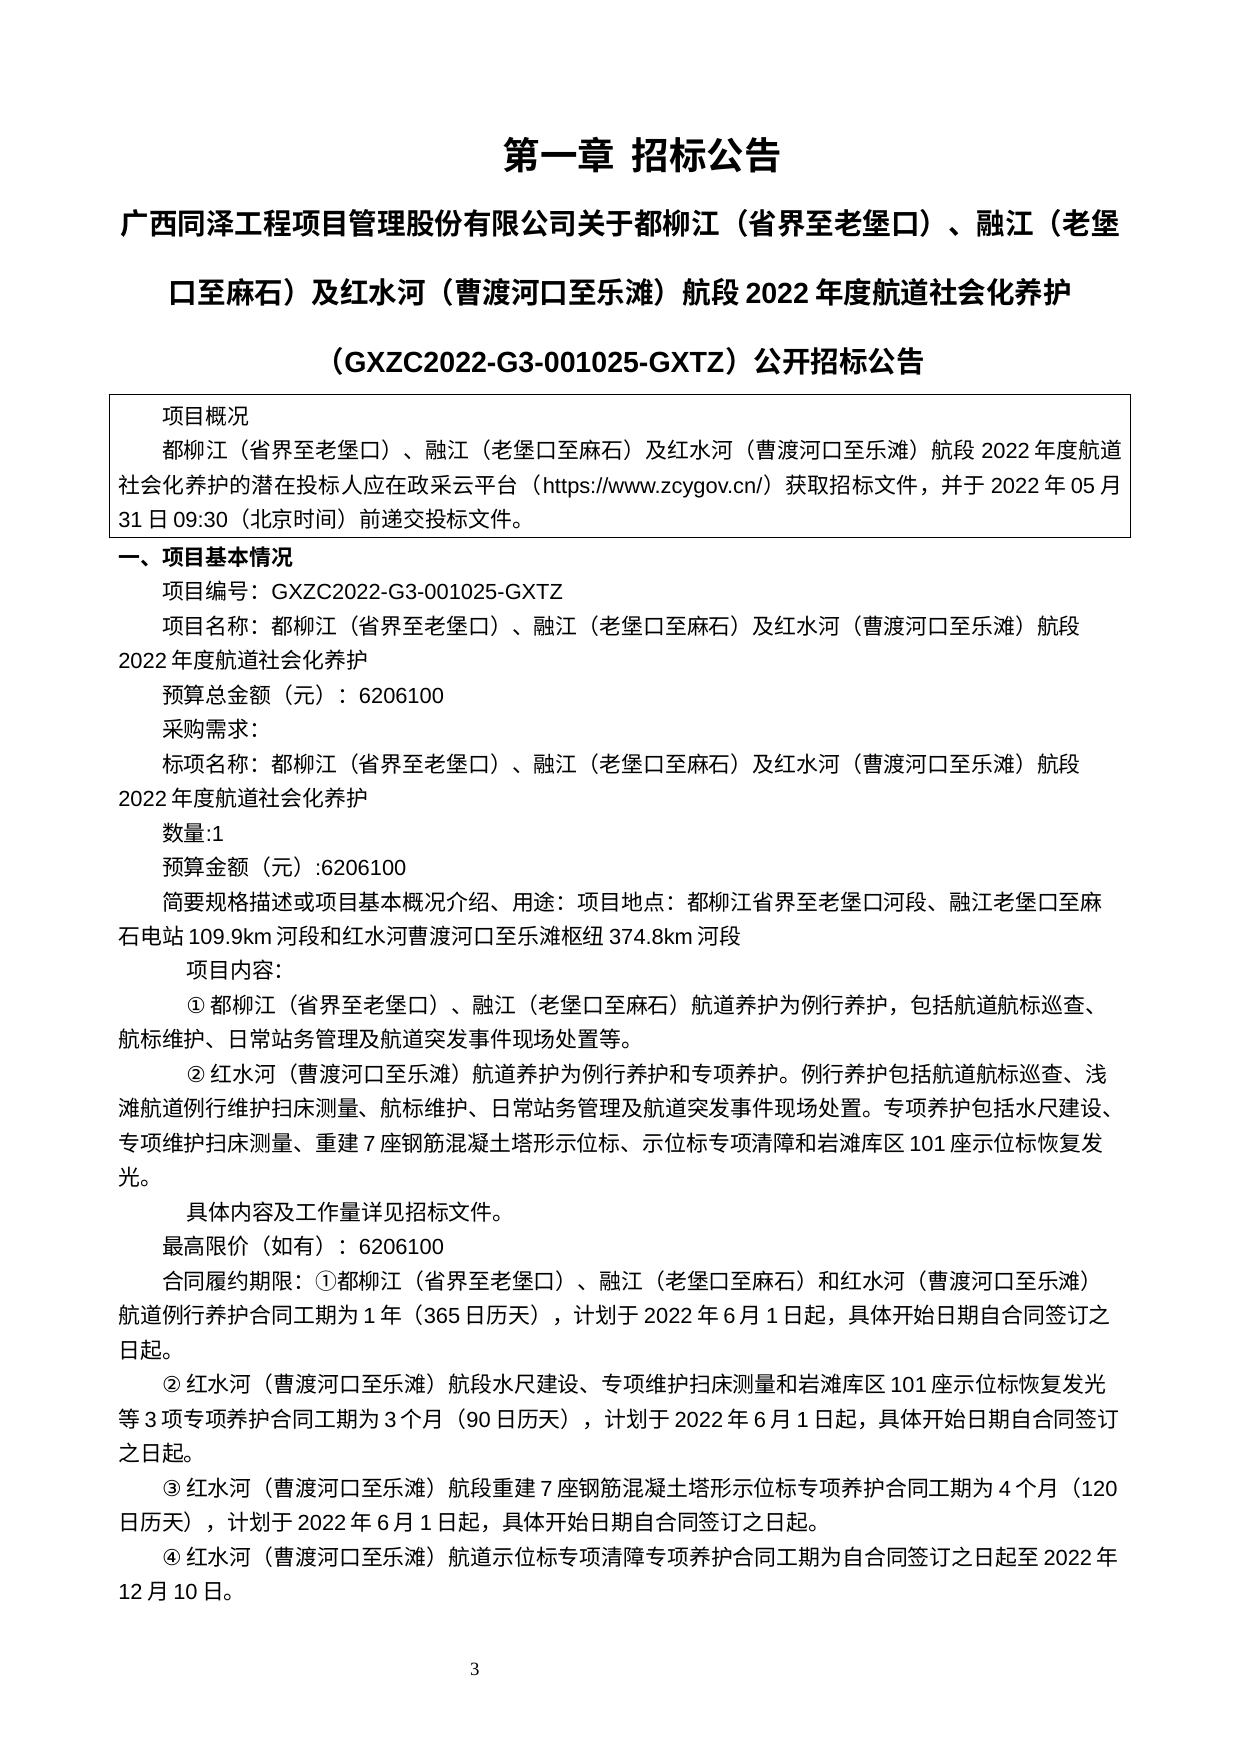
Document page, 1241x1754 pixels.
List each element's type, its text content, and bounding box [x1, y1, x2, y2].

text 数量:1 [162, 814, 1122, 849]
text 标项名称：都柳江（省界至老堡口）、融江（老堡口至麻石）及红水河（曹渡河口至乐滩）航段2022年度航道社会化养护 [118, 745, 1122, 814]
text ①都柳江（省界至老堡口）、融江（老堡口至麻石）航道养护为例行养护，包括航道航标巡查、航标维护、日常站务管理及航道突发事件现场处置等。 [118, 987, 1122, 1056]
text 都柳江（省界至老堡口）、融江（老堡口至麻石）及红水河（曹渡河口至乐滩）航段2022年度航道社会化养护的潜在投标人应在政采云平台（https://www.zcygov.cn/）获取招标文件，并于2022年05月31日09:30（北京时间）前递交投标文件。 [110, 429, 1130, 537]
text 项目概况 [110, 395, 1130, 429]
text 采购需求： [118, 711, 1122, 745]
text 第一章 招标公告 [118, 118, 1122, 187]
text 项目名称：都柳江（省界至老堡口）、融江（老堡口至麻石）及红水河（曹渡河口至乐滩）航段2022年度航道社会化养护 [118, 607, 1122, 676]
text ③红水河（曹渡河口至乐滩）航段重建7座钢筋混凝土塔形示位标专项养护合同工期为4个月（120日历天），计划于2022年6月1日起，具体开始日期自合同签订之日起。 [118, 1469, 1122, 1538]
text 预算金额（元）:6206100 [162, 849, 1122, 883]
text 项目内容： [118, 952, 1122, 987]
text 预算总金额（元）：6206100 [118, 676, 1122, 711]
text ②红水河（曹渡河口至乐滩）航道养护为例行养护和专项养护。例行养护包括航道航标巡查、浅滩航道例行维护扫床测量、航标维护、日常站务管理及航道突发事件现场处置。专项养护包括水尺建设、专项维护扫床测量、重建7座钢筋混凝土塔形示位标、示位标专项清障和岩滩库区101座示位标恢复发光。 [118, 1056, 1122, 1193]
text 最高限价（如有）：6206100 [118, 1228, 1122, 1262]
text 合同履约期限：①都柳江（省界至老堡口）、融江（老堡口至麻石）和红水河（曹渡河口至乐滩）航道例行养护合同工期为1年（365日历天），计划于2022年6月1日起，具体开始日期自合同签订之日起。 [118, 1262, 1122, 1366]
text 项目编号：GXZC2022-G3-001025-GXTZ [118, 573, 1122, 607]
text 具体内容及工作量详见招标文件。 [118, 1193, 1122, 1228]
text ④红水河（曹渡河口至乐滩）航道示位标专项清障专项养护合同工期为自合同签订之日起至2022年12月10日。 [118, 1538, 1122, 1607]
text 简要规格描述或项目基本概况介绍、用途：项目地点：都柳江省界至老堡口河段、融江老堡口至麻石电站109.9km河段和红水河曹渡河口至乐滩枢纽374.8km河段 [118, 883, 1122, 952]
text ②红水河（曹渡河口至乐滩）航段水尺建设、专项维护扫床测量和岩滩库区101座示位标恢复发光等3项专项养护合同工期为3个月（90日历天），计划于2022年6月1日起，具体开始日期自合同签订之日起。 [118, 1366, 1122, 1469]
text 一、项目基本情况 [118, 538, 1122, 573]
text 广西同泽工程项目管理股份有限公司关于都柳江（省界至老堡口）、融江（老堡口至麻石）及红水河（曹渡河口至乐滩）航段2022年度航道社会化养护（GXZC2022-G3-001025-GXTZ）公开招标公告 [118, 187, 1122, 394]
